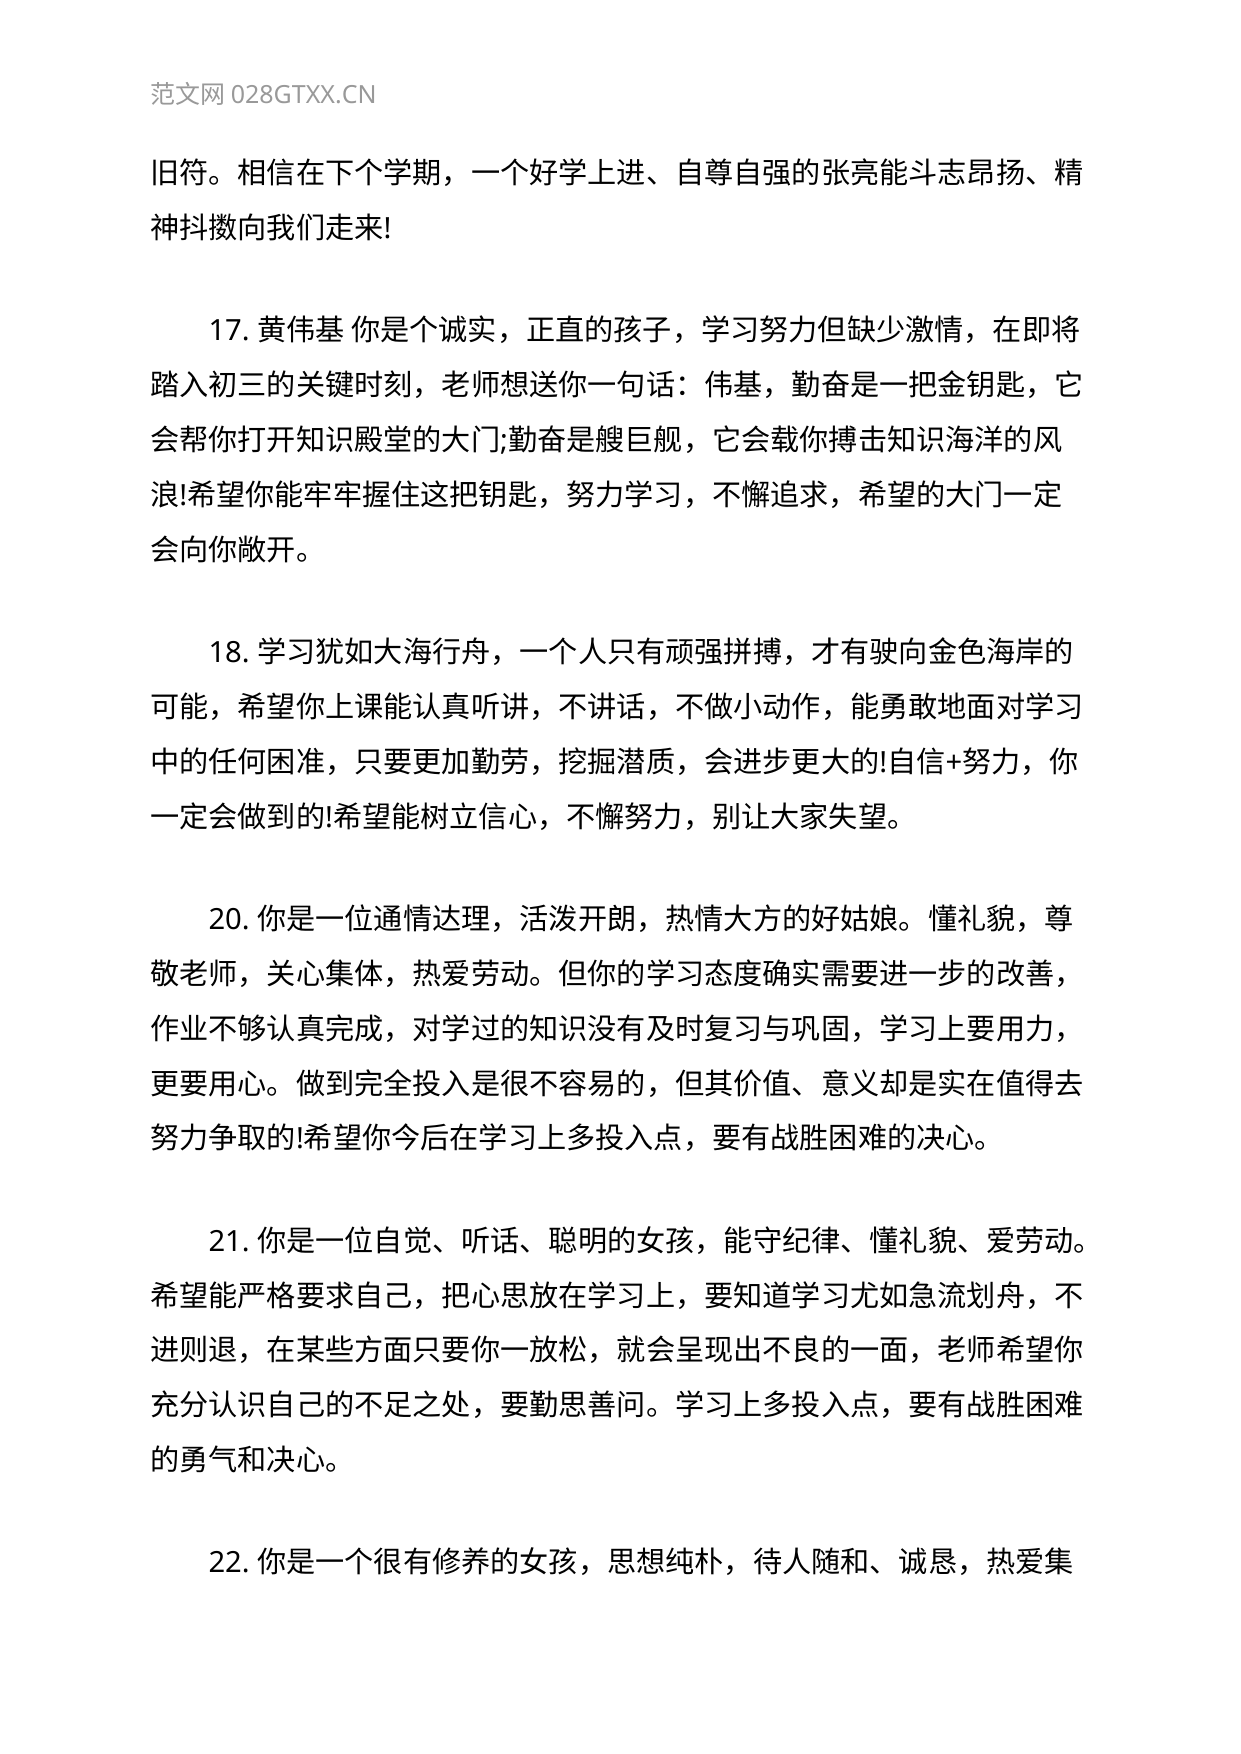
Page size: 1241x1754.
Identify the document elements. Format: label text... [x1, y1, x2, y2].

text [150, 150, 1090, 247]
text 20. 你是一位通情达理，活泼开朗，热情大方的好姑娘。懂礼貌，尊敬老师，关心集体，热爱劳动。但你的学习态度确实需要进一步的改善，作业不够认真完成，对学过的知识没有及时复习与巩固，学习上要用力，更要用心。做到完全投入是很不容易的，但其价值、意义却是实在值得去努力争取的!希望你今后在学习上多投入点，要有战胜困难的决心。 [150, 895, 1090, 1157]
text 18. 学习犹如大海行舟，一个人只有顽强拼搏，才有驶向金色海岸的可能，希望你上课能认真听讲，不讲话，不做小动作，能勇敢地面对学习中的任何困准，只要更加勤劳，挖掘潜质，会进步更大的!自信+努力，你一定会做到的!希望能树立信心，不懈努力，别让大家失望。 [150, 628, 1090, 836]
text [150, 1538, 1090, 1581]
text 21. 你是一位自觉、听话、聪明的女孩，能守纪律、懂礼貌、爱劳动。希望能严格要求自己，把心思放在学习上，要知道学习尤如急流划舟，不进则退，在某些方面只要你一放松，就会呈现出不良的一面，老师希望你充分认识自己的不足之处，要勤思善问。学习上多投入点，要有战胜困难的勇气和决心。 [150, 1217, 1090, 1479]
text 17. 黄伟基 你是个诚实，正直的孩子，学习努力但缺少激情，在即将踏入初三的关键时刻，老师想送你一句话：伟基，勤奋是一把金钥匙，它会帮你打开知识殿堂的大门;勤奋是艘巨舰，它会载你搏击知识海洋的风浪!希望你能牢牢握住这把钥匙，努力学习，不懈追求，希望的大门一定会向你敞开。 [150, 307, 1090, 569]
